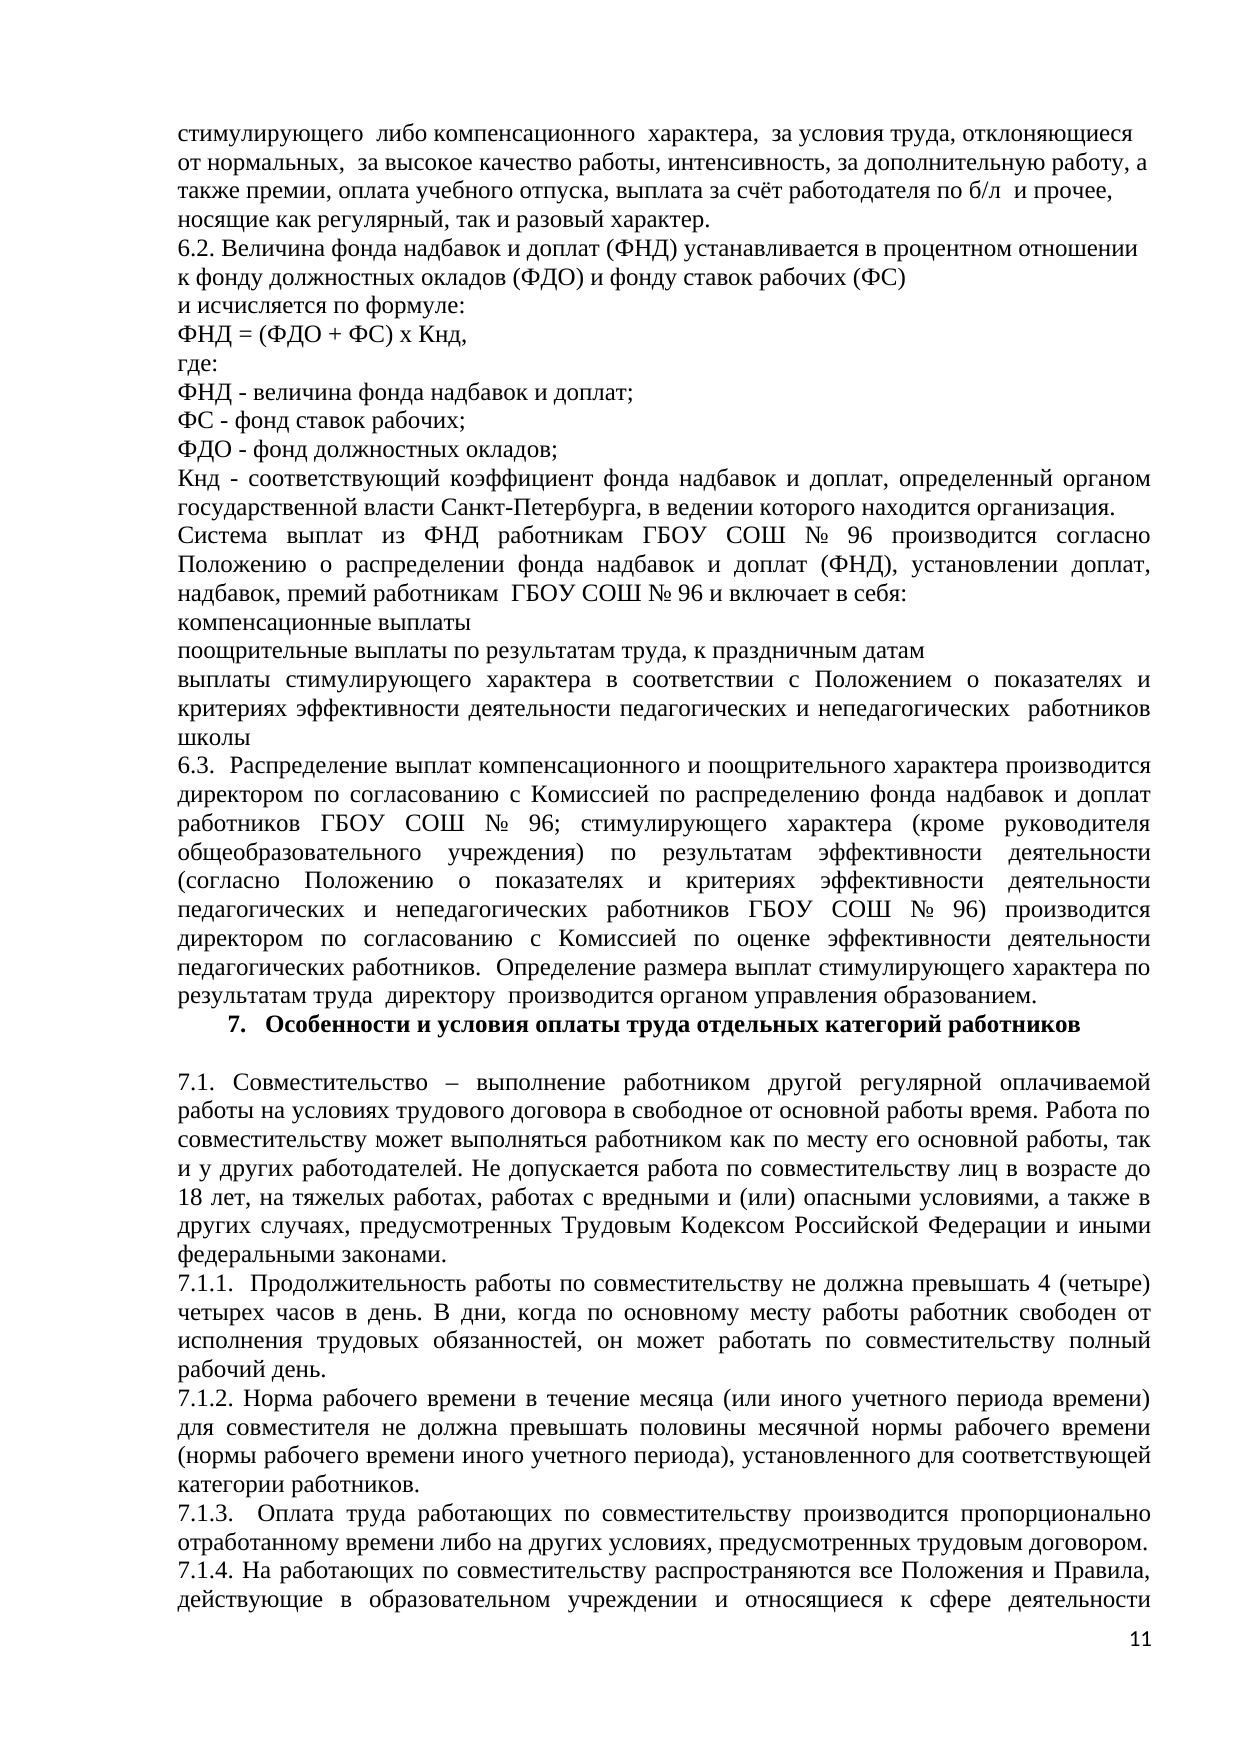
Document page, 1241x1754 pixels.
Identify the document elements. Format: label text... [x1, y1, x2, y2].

text выплаты стимулирующего характера в соответствии с Положением о показателях и критериях эффективности деятельности педагогических и непедагогических работников школы [177, 664, 1152, 751]
list Особенности и условия оплаты труда отдельных категорий работников [227, 1009, 1152, 1038]
text 7.1.1. Продолжительность работы по совместительству не должна превышать 4 (четыре) четырех часов в день. В дни, когда по основному месту работы работник свободен от исполнения трудовых обязанностей, он может работать по совместительству полный рабочий день. [177, 1268, 1152, 1383]
text 6.3. Распределение выплат компенсационного и поощрительного характера производится директором по согласованию с Комиссией по распределению фонда надбавок и доплат работников ГБОУ СОШ № 96; стимулирующего характера (кроме руководителя общеобразовательного учреждения) по результатам эффективности деятельности (согласно Положению о показателях и критериях эффективности деятельности педагогических и непедагогических работников ГБОУ СОШ № 96) производится директором по согласованию с Комиссией по оценке эффективности деятельности педагогических работников. Определение размера выплат стимулирующего характера по результатам труда директору производится органом управления образованием. [177, 751, 1152, 1009]
text 7.1. Совместительство – выполнение работником другой регулярной оплачиваемой работы на условиях трудового договора в свободное от основной работы время. Работа по совместительству может выполняться работником как по месту его основной работы, так и у других работодателей. Не допускается работа по совместительству лиц в возрасте до 18 лет, на тяжелых работах, работах с вредными и (или) опасными условиями, а также в других случаях, предусмотренных Трудовым Кодексом Российской Федерации и иными федеральными законами. [177, 1067, 1152, 1268]
text Система выплат из ФНД работникам ГБОУ СОШ № 96 производится согласно Положению о распределении фонда надбавок и доплат (ФНД), установлении доплат, надбавок, премий работникам ГБОУ СОШ № 96 и включает в себя: [177, 521, 1152, 607]
text 7.1.2. Норма рабочего времени в течение месяца (или иного учетного периода времени) для совместителя не должна превышать половины месячной нормы рабочего времени (нормы рабочего времени иного учетного периода), установленного для соответствующей категории работников. [177, 1383, 1152, 1498]
text ФДО - фонд должностных окладов; [177, 434, 1152, 463]
text где: [177, 348, 1152, 377]
text компенсационные выплаты [177, 607, 1152, 636]
text 6.2. Величина фонда надбавок и доплат (ФНД) устанавливается в процентном отношении к фонду должностных окладов (ФДО) и фонду ставок рабочих (ФС) и исчисляется по формуле: [177, 233, 1152, 319]
text ФНД - величина фонда надбавок и доплат; [177, 377, 1152, 406]
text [177, 118, 1152, 233]
text 7.1.3. Оплата труда работающих по совместительству производится пропорционально отработанному времени либо на других условиях, предусмотренных трудовым договором. [177, 1498, 1152, 1556]
text ФНД = (ФДО + ФС) x Кнд, [177, 319, 1152, 348]
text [177, 1556, 1152, 1613]
text поощрительные выплаты по результатам труда, к праздничным датам [177, 636, 1152, 664]
text Кнд - соответствующий коэффициент фонда надбавок и доплат, определенный органом государственной власти Санкт-Петербурга, в ведении которого находится организация. [177, 463, 1152, 521]
text ФС - фонд ставок рабочих; [177, 406, 1152, 434]
